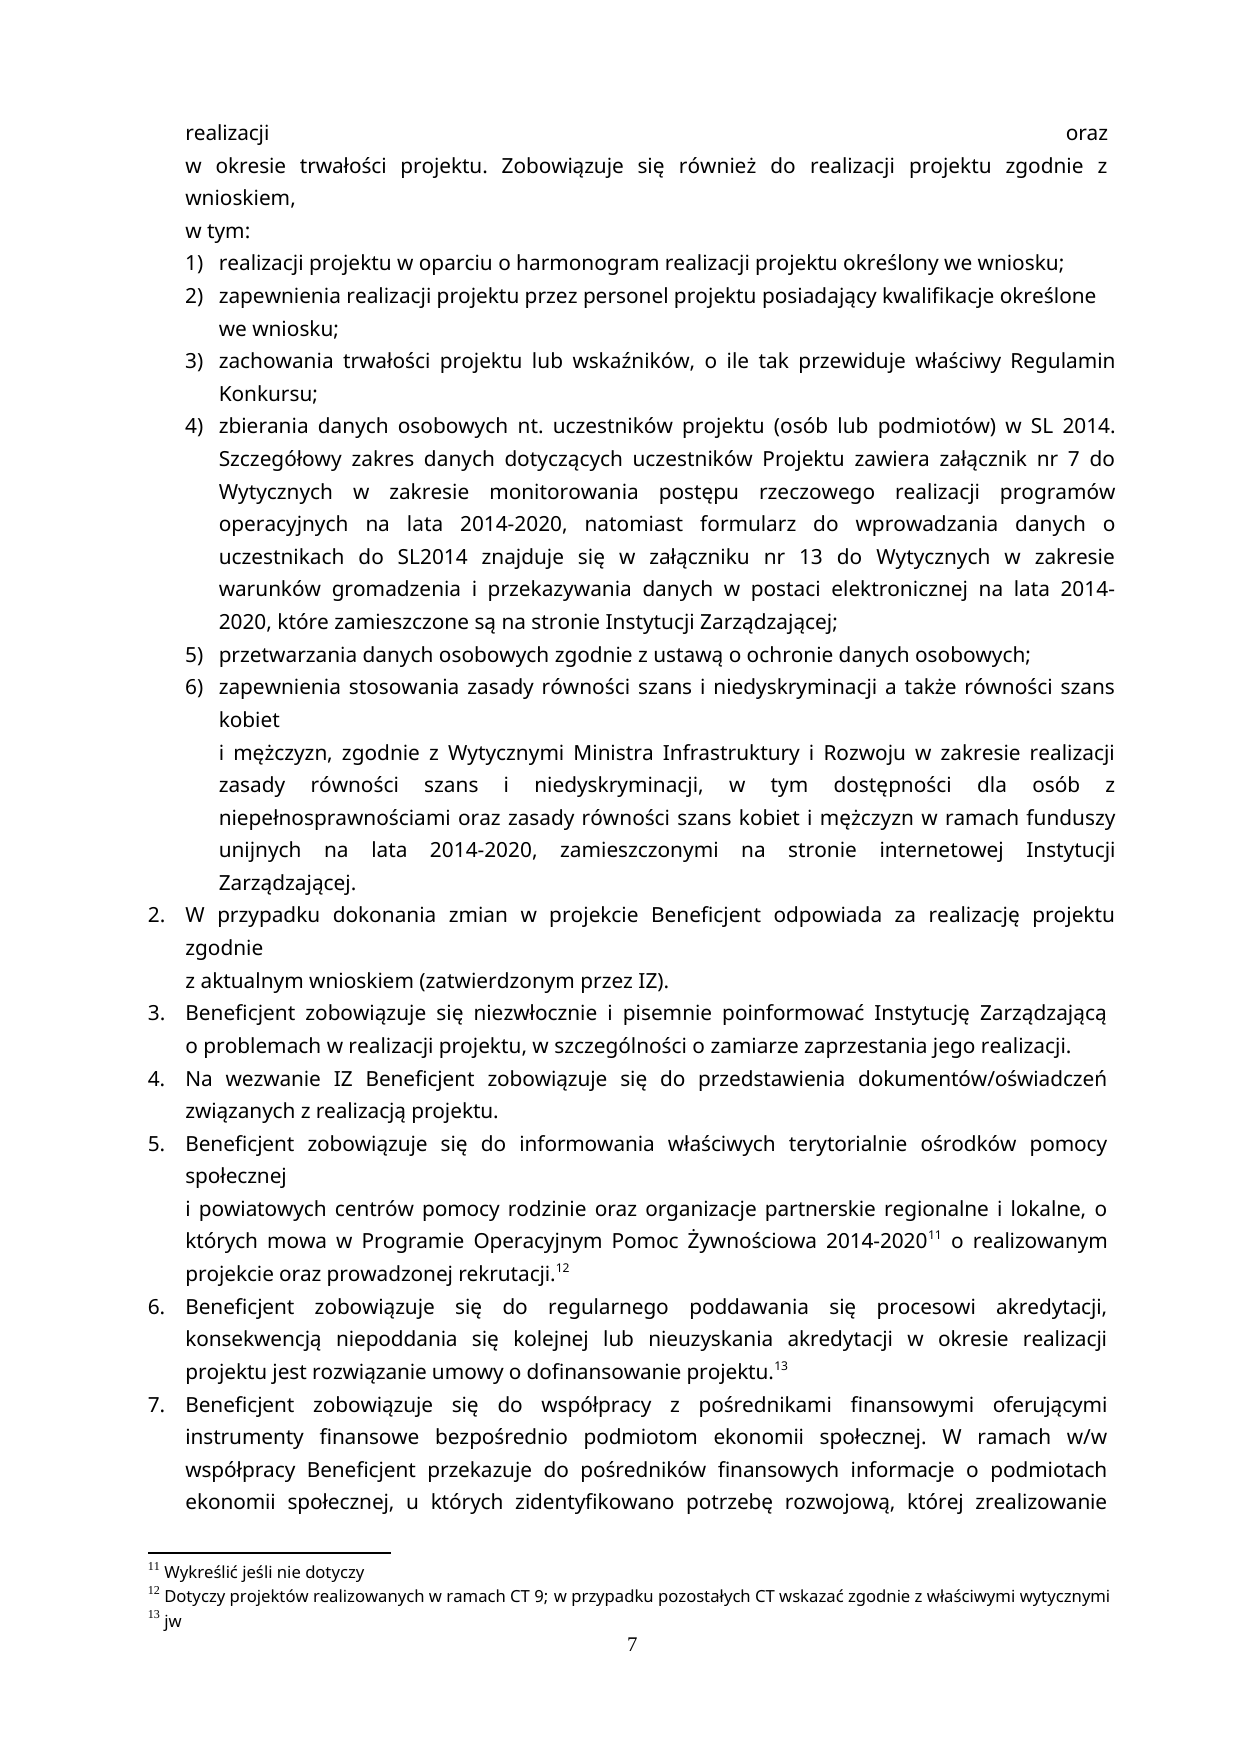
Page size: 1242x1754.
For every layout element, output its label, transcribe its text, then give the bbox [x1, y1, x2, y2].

list zapewnienia stosowania zasady równości szans i niedyskryminacji a także równości szans kobiet i mężczyzn, zgodnie z Wytycznymi Ministra Infrastruktury i Rozwoju w zakresie realizacji zasady równości szans i niedyskryminacji, w tym dostępności dla osób z niepełnosprawnościami oraz zasady równości szans kobiet i mężczyzn w ramach funduszy unijnych na lata 2014-2020, zamieszczonymi na stronie internetowej Instytucji Zarządzającej. [185, 672, 1116, 896]
text we wniosku; [218, 314, 1116, 342]
list Beneficjent zobowiązuje się do regularnego poddawania się procesowi akredytacji, konsekwencją niepoddania się kolejnej lub nieuzyskania akredytacji w okresie realizacji projektu jest rozwiązanie umowy o dofinansowanie projektu. [148, 1292, 1108, 1386]
list Beneficjent zobowiązuje się niezwłocznie i pisemnie poinformować Instytucję Zarządzającą o problemach w realizacji projektu, w szczególności o zamiarze zaprzestania jego realizacji. [148, 998, 1108, 1059]
list zbierania danych osobowych nt. uczestników projektu (osób lub podmiotów) w SL 2014. Szczegółowy zakres danych dotyczących uczestników Projektu zawiera załącznik nr 7 do Wytycznych w zakresie monitorowania postępu rzeczowego realizacji programów operacyjnych na lata 2014-2020, natomiast formularz do wprowadzania danych o uczestnikach do SL2014 znajduje się w załączniku nr 13 do Wytycznych w zakresie warunków gromadzenia i przekazywania danych w postaci elektronicznej na lata 2014-2020, które zamieszczone są na stronie Instytucji Zarządzającej; [185, 412, 1116, 636]
list Na wezwanie IZ Beneficjent zobowiązuje się do przedstawienia dokumentów/oświadczeń związanych z realizacją projektu. [148, 1064, 1108, 1125]
list przetwarzania danych osobowych zgodnie z ustawą o ochronie danych osobowych; [185, 640, 1116, 668]
list Beneficjent zobowiązuje się do informowania właściwych terytorialnie ośrodków pomocy społecznej i powiatowych centrów pomocy rodzinie oraz organizacje partnerskie regionalne i lokalne, o których mowa w Programie Operacyjnym Pomoc Żywnościowa 2014-2020 o realizowanym projekcie oraz prowadzonej rekrutacji. [148, 1129, 1108, 1288]
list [148, 118, 1108, 244]
list zapewnienia realizacji projektu przez personel projektu posiadający kwalifikacje określone [185, 281, 1116, 309]
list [148, 1390, 1108, 1516]
list zachowania trwałości projektu lub wskaźników, o ile tak przewiduje właściwy Regulamin Konkursu; [185, 346, 1116, 407]
list W przypadku dokonania zmian w projekcie Beneficjent odpowiada za realizację projektu zgodnie z aktualnym wnioskiem (zatwierdzonym przez IZ). [148, 901, 1116, 994]
list realizacji projektu w oparciu o harmonogram realizacji projektu określony we wniosku; [185, 248, 1116, 277]
